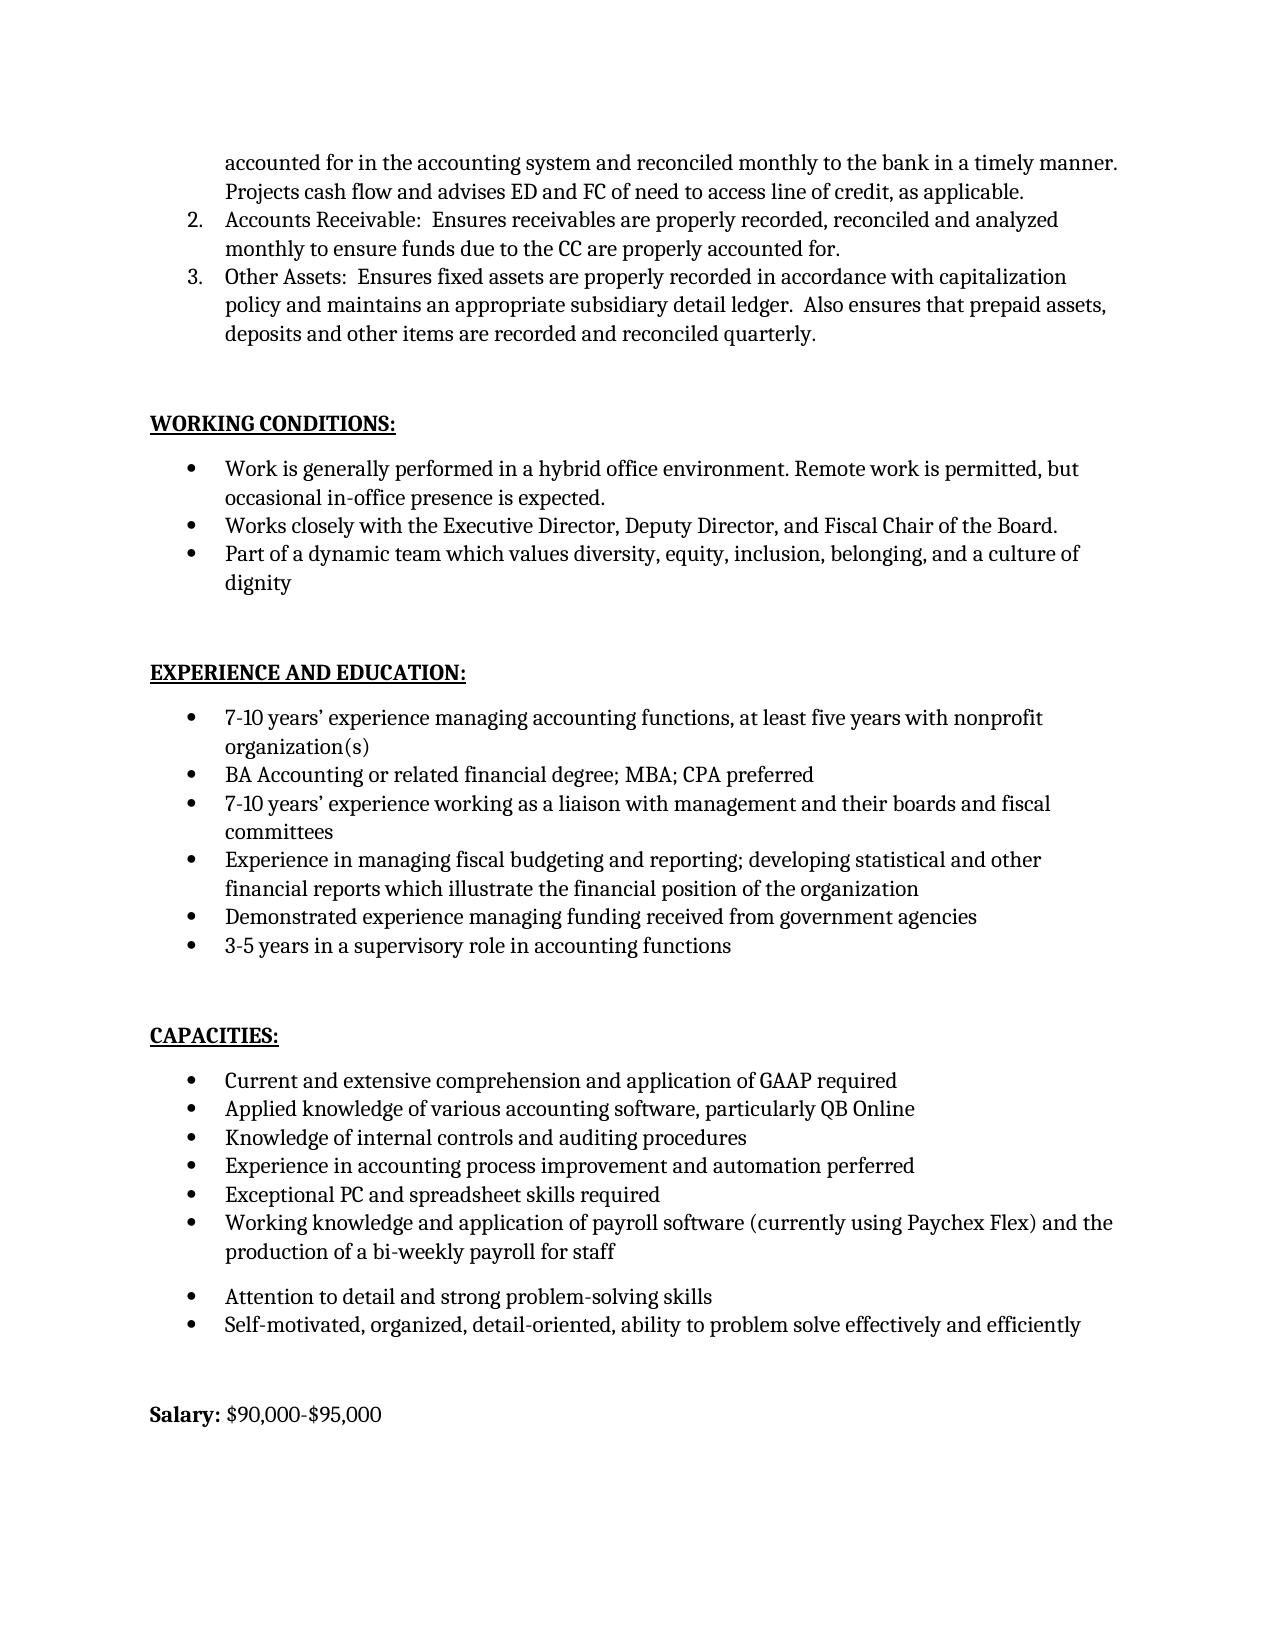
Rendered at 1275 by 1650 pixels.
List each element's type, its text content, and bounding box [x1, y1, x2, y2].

list Part of a dynamic team which values diversity, equity, inclusion, belonging, and a culture of dignity [187, 541, 1125, 596]
list Knowledge of internal controls and auditing procedures [187, 1125, 1125, 1151]
list Other Assets: Ensures fixed assets are properly recorded in accordance with capitalization policy and maintains an appropriate subsidiary detail ledger. Also ensures that prepaid assets, deposits and other items are recorded and reconciled quarterly. [187, 264, 1125, 347]
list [187, 150, 1125, 205]
text Salary: $90,000-$95,000 [150, 1402, 1125, 1428]
text WORKING CONDITIONS: [150, 411, 1125, 437]
list 7-10 years’ experience working as a liaison with management and their boards and fiscal committees [187, 790, 1125, 845]
list Accounts Receivable: Ensures receivables are properly recorded, reconciled and analyzed monthly to ensure funds due to the CC are properly accounted for. [187, 207, 1125, 262]
list Demonstrated experience managing funding received from government agencies [187, 904, 1125, 930]
list Works closely with the Executive Director, Deputy Director, and Fiscal Chair of the Board. [187, 513, 1125, 539]
list 7-10 years’ experience managing accounting functions, at least five years with nonprofit organization(s) [187, 705, 1125, 760]
list Applied knowledge of various accounting software, particularly QB Online [187, 1096, 1125, 1123]
list Experience in managing fiscal budgeting and reporting; developing statistical and other financial reports which illustrate the financial position of the organization [187, 847, 1125, 902]
list 3-5 years in a supervisory role in accounting functions [187, 932, 1125, 959]
text EXPERIENCE AND EDUCATION: [150, 660, 1125, 686]
list BA Accounting or related financial degree; MBA; CPA preferred [187, 762, 1125, 788]
list Exceptional PC and spreadsheet skills required [187, 1182, 1125, 1208]
list Experience in accounting process improvement and automation perferred [187, 1153, 1125, 1179]
list Work is generally performed in a hybrid office environment. Remote work is permitted, but occasional in-office presence is expected. [187, 456, 1125, 511]
list Self-motivated, organized, detail-oriented, ability to problem solve effectively and efficiently [187, 1312, 1125, 1338]
text CAPACITIES: [150, 1023, 1125, 1049]
list Working knowledge and application of payroll software (currently using Paychex Flex) and the production of a bi-weekly payroll for staff [187, 1210, 1125, 1265]
list Attention to detail and strong problem-solving skills [187, 1283, 1125, 1310]
list Current and extensive comprehension and application of GAAP required [187, 1068, 1125, 1094]
